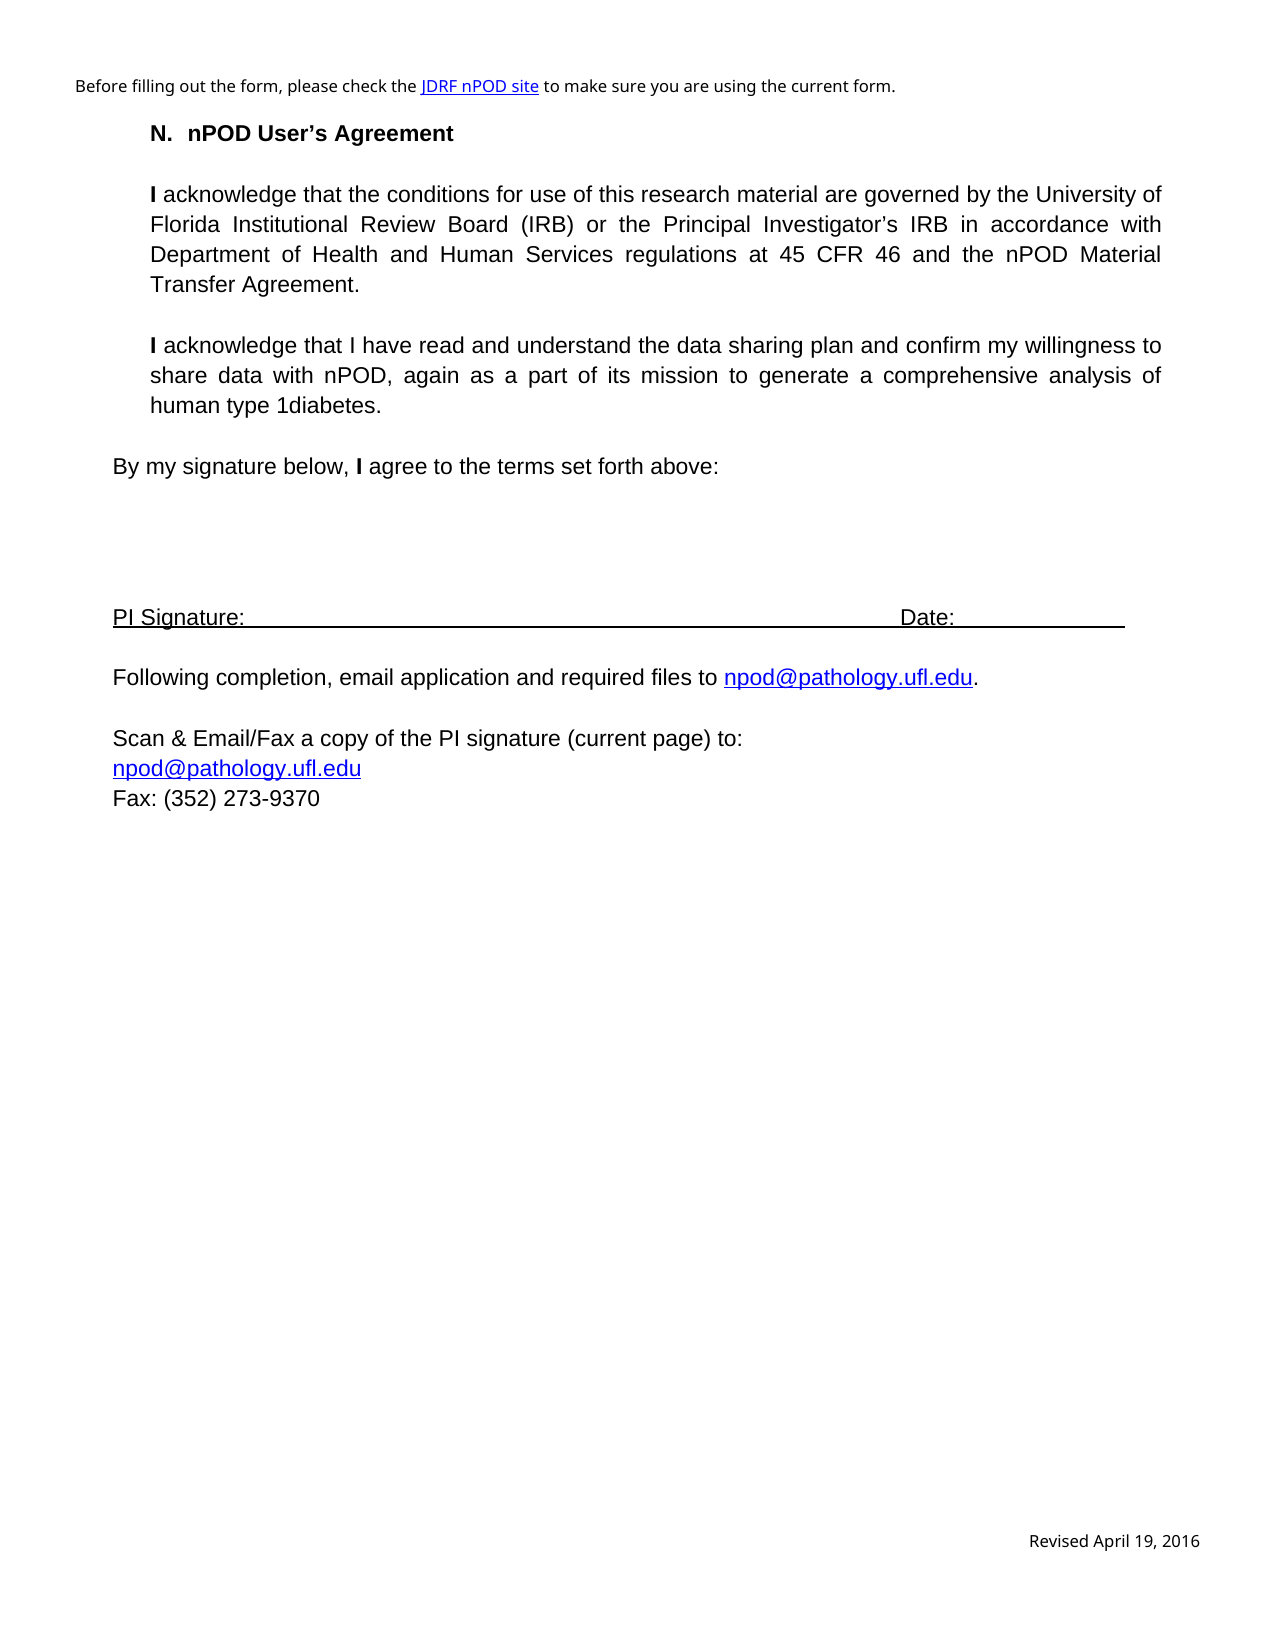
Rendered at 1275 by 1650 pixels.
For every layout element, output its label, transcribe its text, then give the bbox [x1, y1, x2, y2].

text I acknowledge that I have read and understand the data sharing plan and confirm my willingness to share data with nPOD, again as a part of its mission to generate a comprehensive analysis of human type 1diabetes. [150, 332, 1162, 419]
text Fax: (352) 273-9370 [112, 785, 1162, 811]
text I acknowledge that the conditions for use of this research material are governed by the University of Florida Institutional Review Board (IRB) or the Principal Investigator’s IRB in accordance with Department of Health and Human Services regulations at 45 CFR 46 and the nPOD Material Transfer Agreement. [150, 181, 1162, 298]
text PI Signature: Date: [112, 604, 1162, 630]
text By my signature below, I agree to the terms set forth above: [112, 453, 1162, 479]
text Scan & Email/Fax a copy of the PI signature (current page) to: [112, 724, 1162, 751]
text Following completion, email application and required files to npod@pathology.ufl.edu. [112, 664, 1162, 691]
text npod@pathology.ufl.edu [112, 755, 1162, 781]
list nPOD User’s Agreement [150, 120, 1200, 147]
